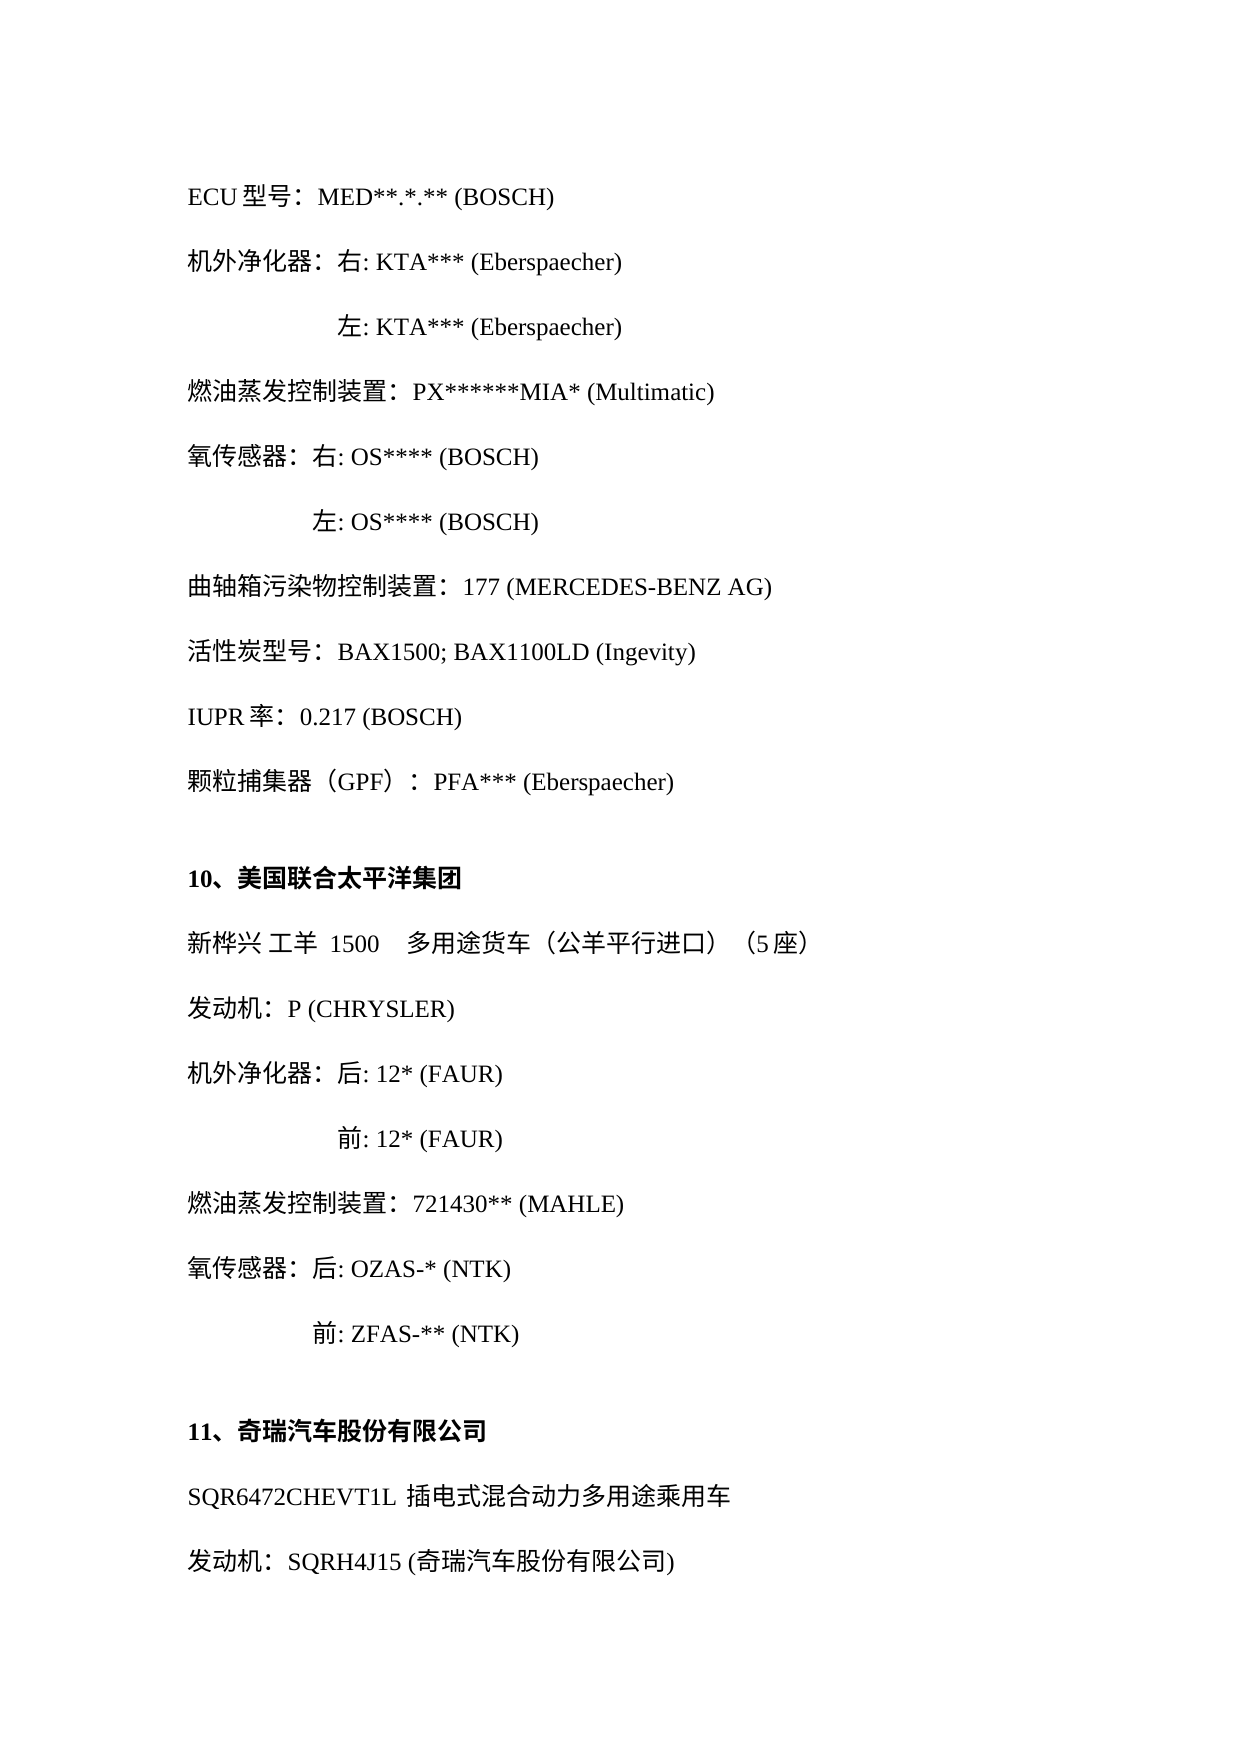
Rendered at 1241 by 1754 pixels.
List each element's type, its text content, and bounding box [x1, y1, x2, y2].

text 左: OS**** (BOSCH) [187, 487, 1053, 552]
text 氧传感器：右: OS**** (BOSCH) [187, 422, 1053, 487]
text 机外净化器：后: 12* (FAUR) [187, 1039, 1053, 1104]
text 机外净化器：右: KTA*** (Eberspaecher) [187, 227, 1053, 292]
text 曲轴箱污染物控制装置：177 (MERCEDES-BENZ AG) [187, 552, 1053, 617]
text 颗粒捕集器（GPF）：PFA*** (Eberspaecher) [187, 747, 1053, 812]
text 前: 12* (FAUR) [187, 1104, 1053, 1169]
text ECU型号：MED**.*.** (BOSCH) [187, 162, 1053, 227]
text 新桦兴 工羊 1500 多用途货车（公羊平行进口）（5座） [187, 909, 1053, 974]
text 活性炭型号：BAX1500; BAX1100LD (Ingevity) [187, 617, 1053, 682]
text 燃油蒸发控制装置：721430** (MAHLE) [187, 1169, 1053, 1234]
text SQR6472CHEVT1L 插电式混合动力多用途乘用车 [187, 1462, 1053, 1527]
text 前: ZFAS-** (NTK) [187, 1299, 1053, 1364]
subtitle 10、美国联合太平洋集团 [187, 844, 1053, 909]
text 燃油蒸发控制装置：PX******MIA* (Multimatic) [187, 357, 1053, 422]
text 左: KTA*** (Eberspaecher) [187, 292, 1053, 357]
text IUPR率：0.217 (BOSCH) [187, 682, 1053, 747]
text 氧传感器：后: OZAS-* (NTK) [187, 1234, 1053, 1299]
text 发动机：SQRH4J15 (奇瑞汽车股份有限公司) [187, 1527, 1053, 1592]
subtitle 11、奇瑞汽车股份有限公司 [187, 1397, 1053, 1462]
text 发动机：P (CHRYSLER) [187, 974, 1053, 1039]
